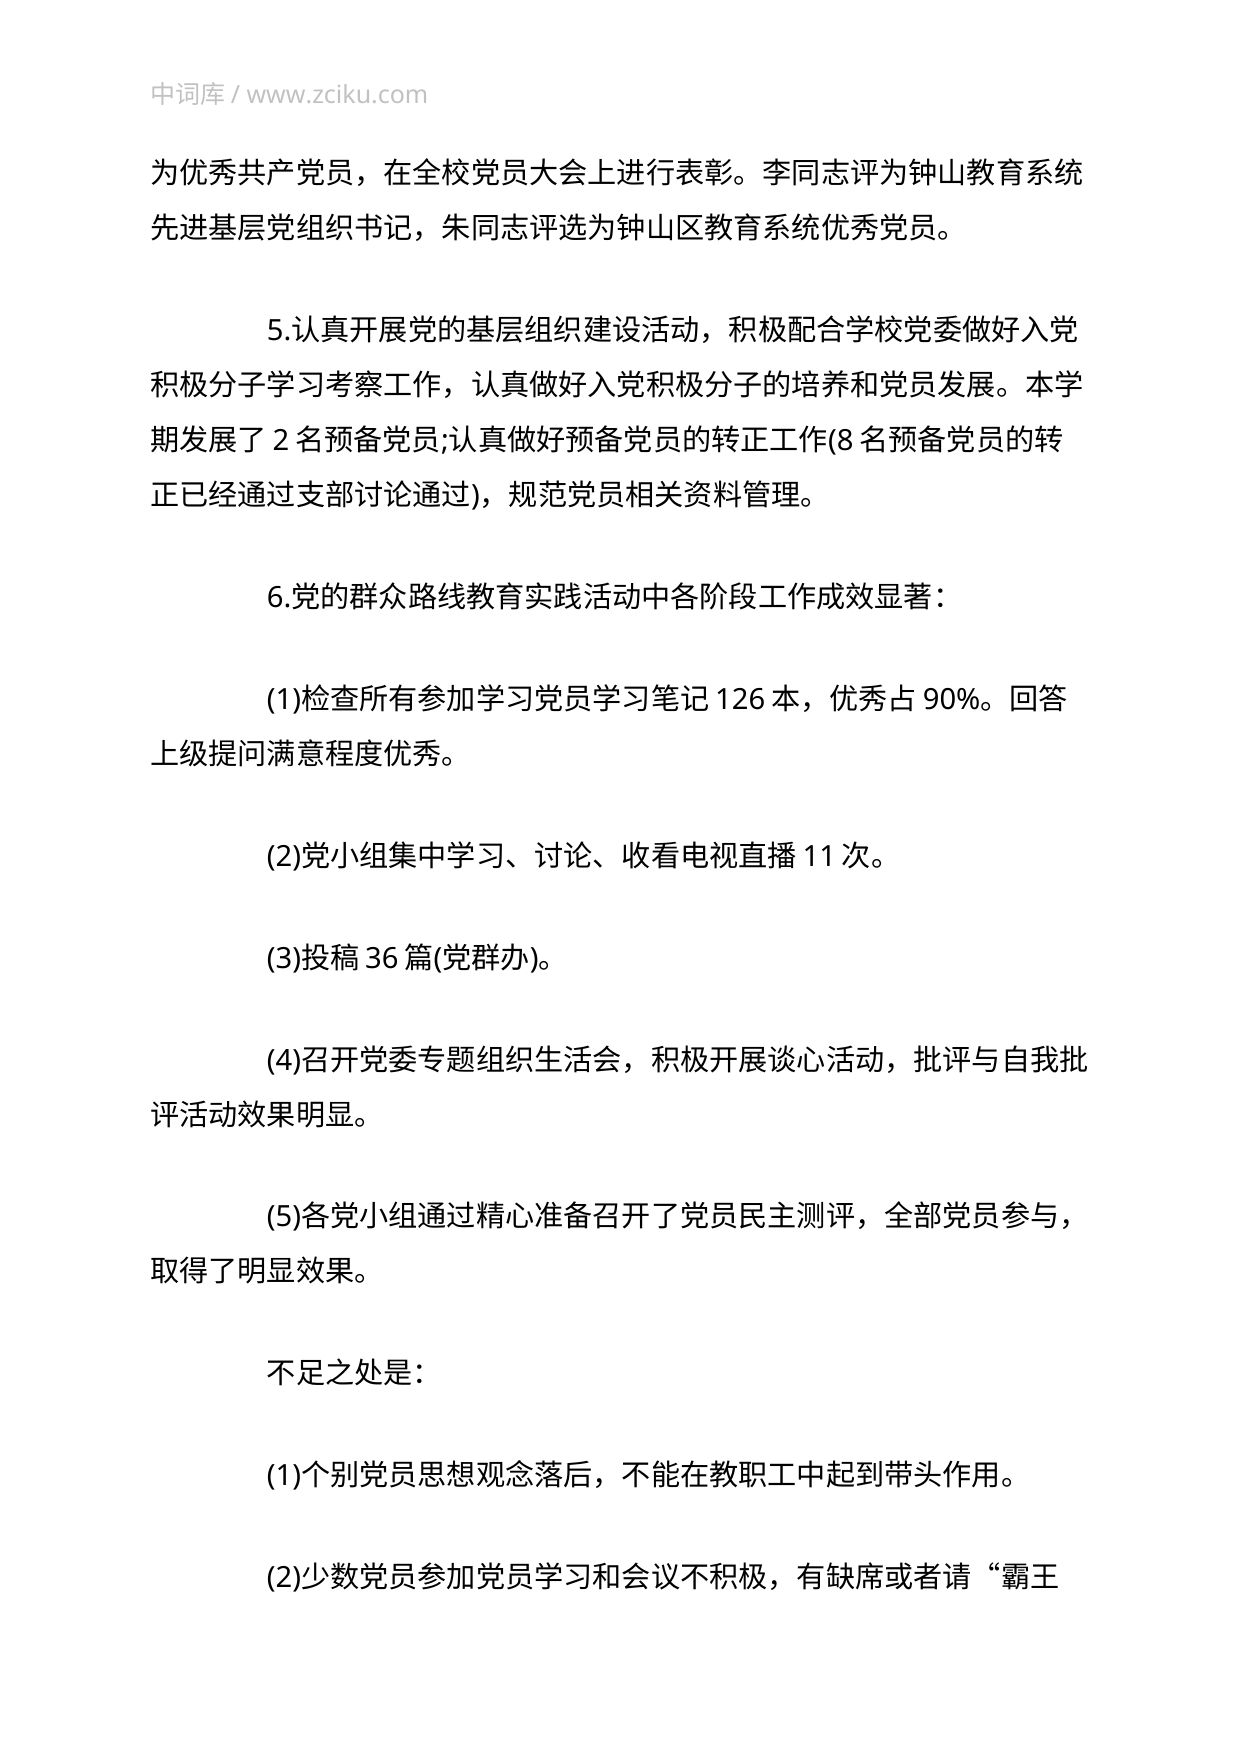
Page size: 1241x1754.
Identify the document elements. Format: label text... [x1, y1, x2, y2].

text 6.党的群众路线教育实践活动中各阶段工作成效显著： [150, 573, 1090, 616]
text (4)召开党委专题组织生活会，积极开展谈心活动，批评与自我批评活动效果明显。 [150, 1036, 1090, 1133]
text (1)个别党员思想观念落后，不能在教职工中起到带头作用。 [150, 1452, 1090, 1494]
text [150, 150, 1090, 247]
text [150, 1553, 1090, 1596]
text (1)检查所有参加学习党员学习笔记126本，优秀占90%。回答上级提问满意程度优秀。 [150, 676, 1090, 773]
text 不足之处是： [150, 1350, 1090, 1392]
text 5.认真开展党的基层组织建设活动，积极配合学校党委做好入党积极分子学习考察工作，认真做好入党积极分子的培养和党员发展。本学期发展了2名预备党员;认真做好预备党员的转正工作(8名预备党员的转正已经通过支部讨论通过)，规范党员相关资料管理。 [150, 307, 1090, 514]
text (5)各党小组通过精心准备召开了党员民主测评，全部党员参与，取得了明显效果。 [150, 1193, 1090, 1290]
text (3)投稿36篇(党群办)。 [150, 934, 1090, 977]
text (2)党小组集中学习、讨论、收看电视直播11次。 [150, 832, 1090, 875]
